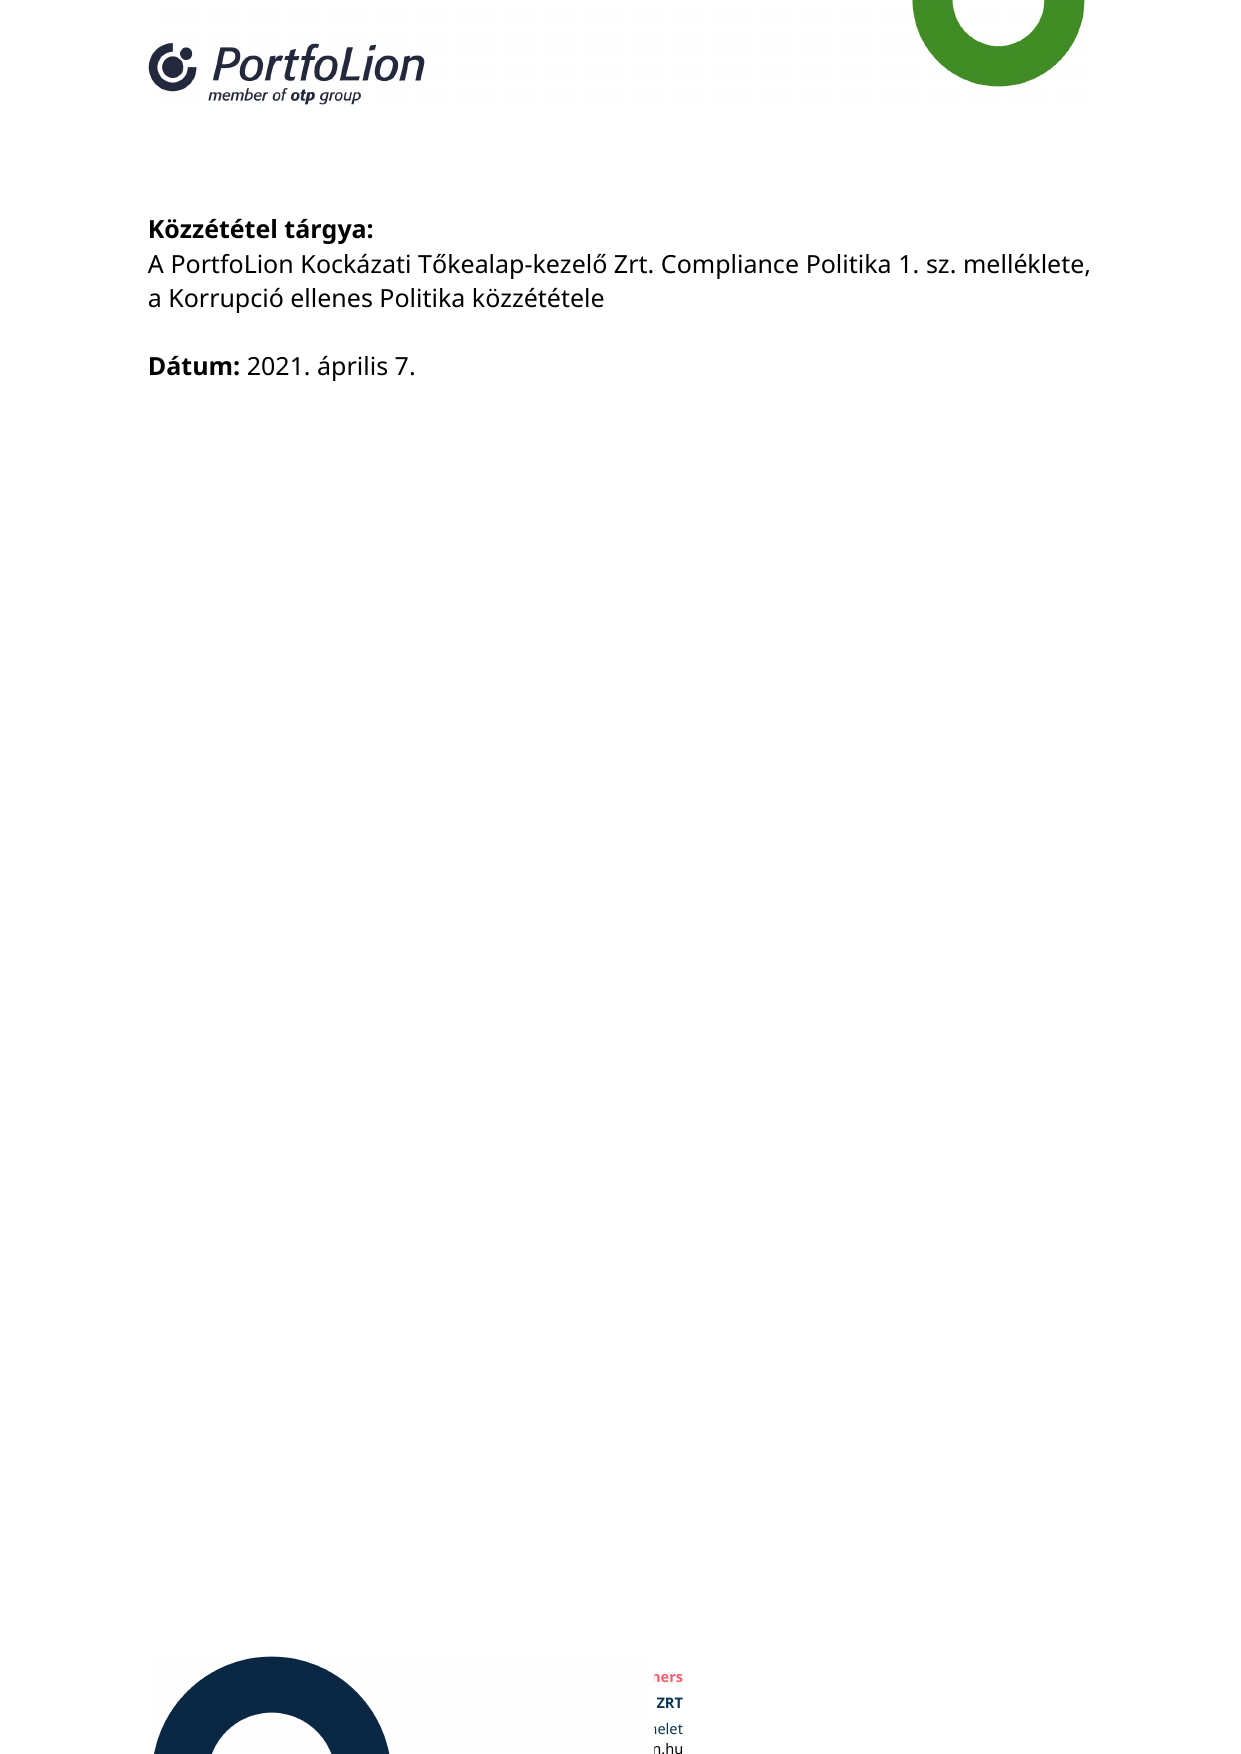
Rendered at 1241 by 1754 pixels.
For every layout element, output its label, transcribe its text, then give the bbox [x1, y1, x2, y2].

text Közzététel tárgya: [148, 212, 1093, 246]
picture [147, 0, 1092, 113]
text Dátum: 2021. április 7. [148, 348, 1093, 382]
picture [147, 1652, 655, 1754]
text A PortfoLion Kockázati Tőkealap-kezelő Zrt. Compliance Politika 1. sz. melléklete, a Korrupció ellenes Politika közzététele [148, 246, 1093, 314]
